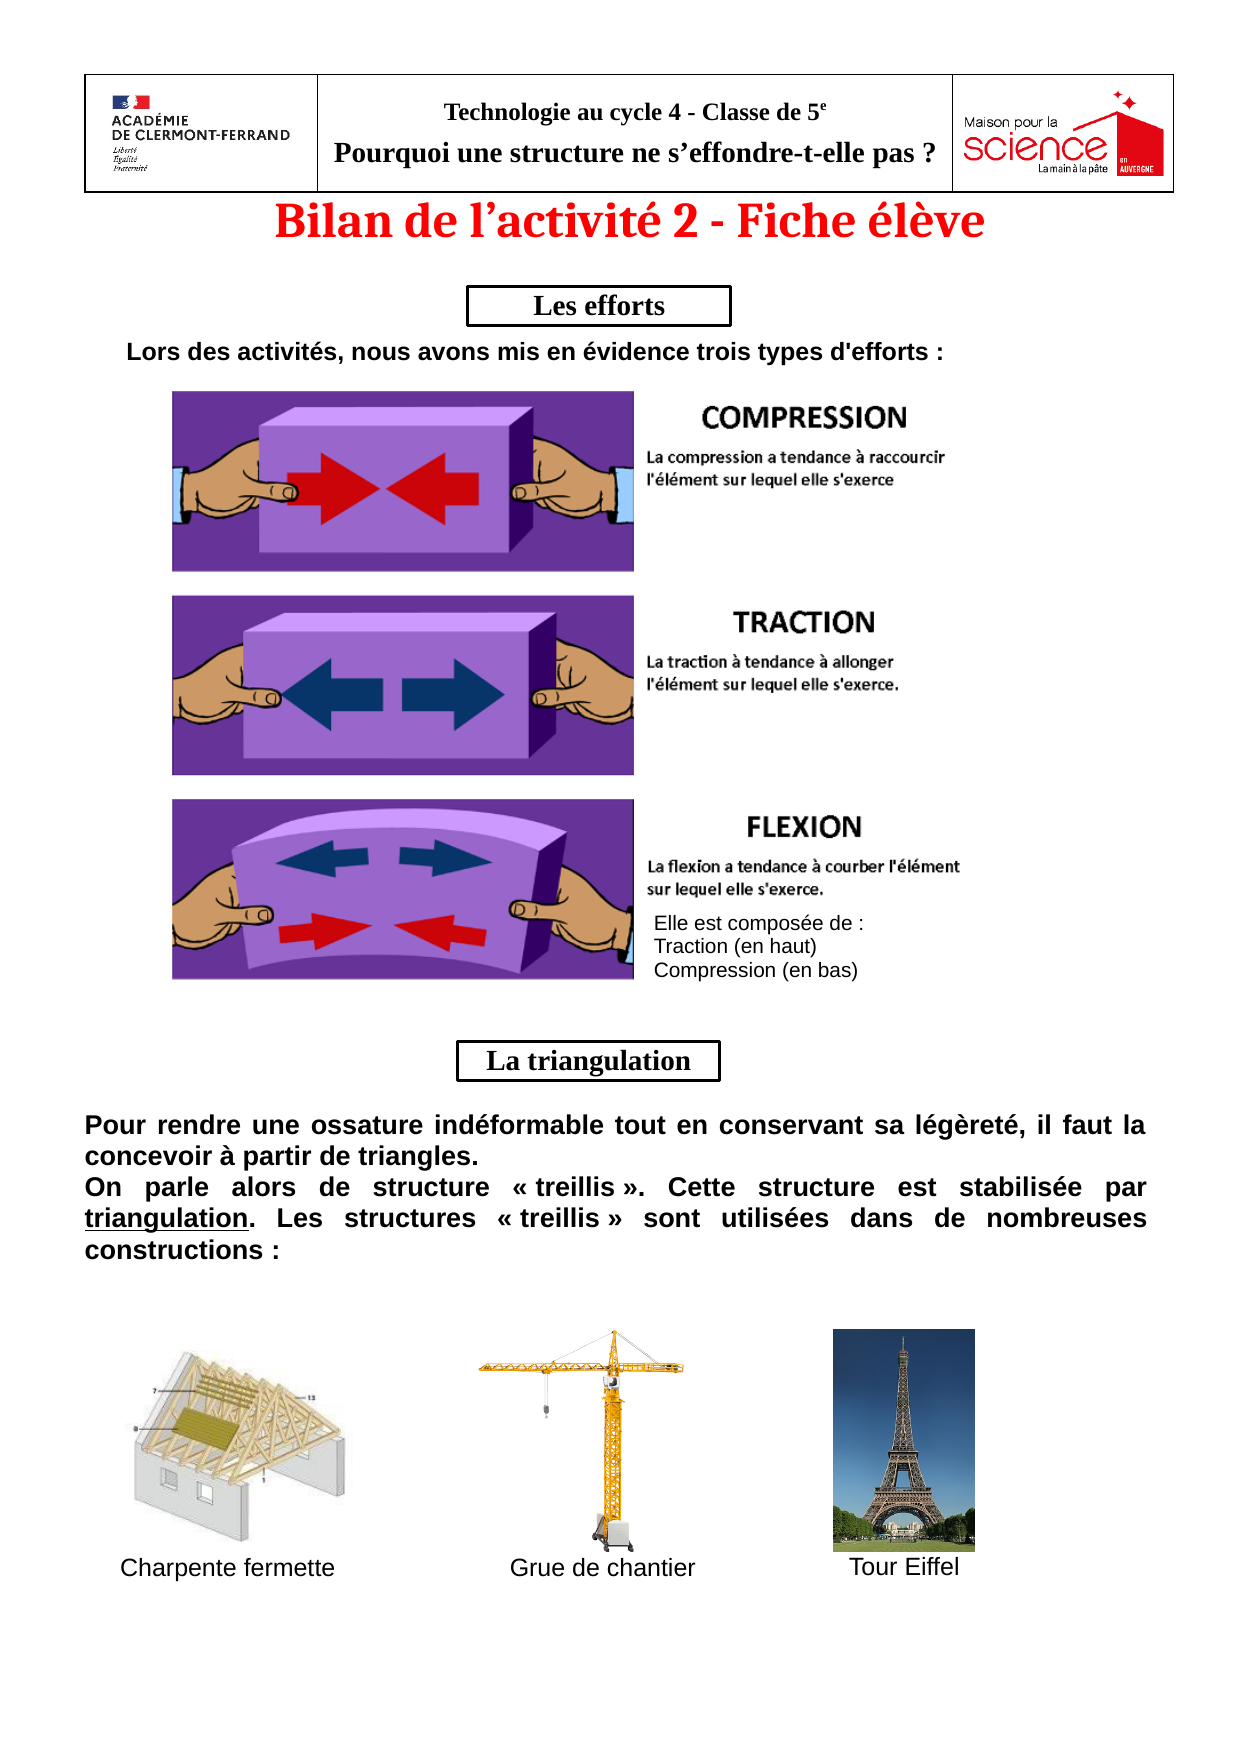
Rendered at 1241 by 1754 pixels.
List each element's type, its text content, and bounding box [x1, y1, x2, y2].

text On parle alors de structure « treillis ». Cette structure est stabilisée par triangulation. Les structures « treillis » sont utilisées dans de nombreuses constructions : [84, 1171, 1148, 1265]
text Pour rendre une ossature indéformable tout en conservant sa légèreté, il faut la concevoir à partir de triangles. [84, 1109, 1148, 1171]
picture [99, 82, 303, 184]
picture [833, 1329, 975, 1552]
table_header [953, 75, 1173, 191]
text Bilan de l’activité 2 - Fiche élève [84, 192, 1176, 250]
picture [475, 1327, 686, 1553]
table_header Technologie au cycle 4 - Classe de 5e Pourquoi une structure ne s’effondre-t-elle pas ? [318, 75, 952, 191]
picture [170, 390, 970, 994]
picture [107, 1350, 364, 1543]
table_header [86, 75, 317, 191]
picture [963, 90, 1164, 176]
text Lors des activités, nous avons mis en évidence trois types d'efforts : [84, 337, 987, 366]
